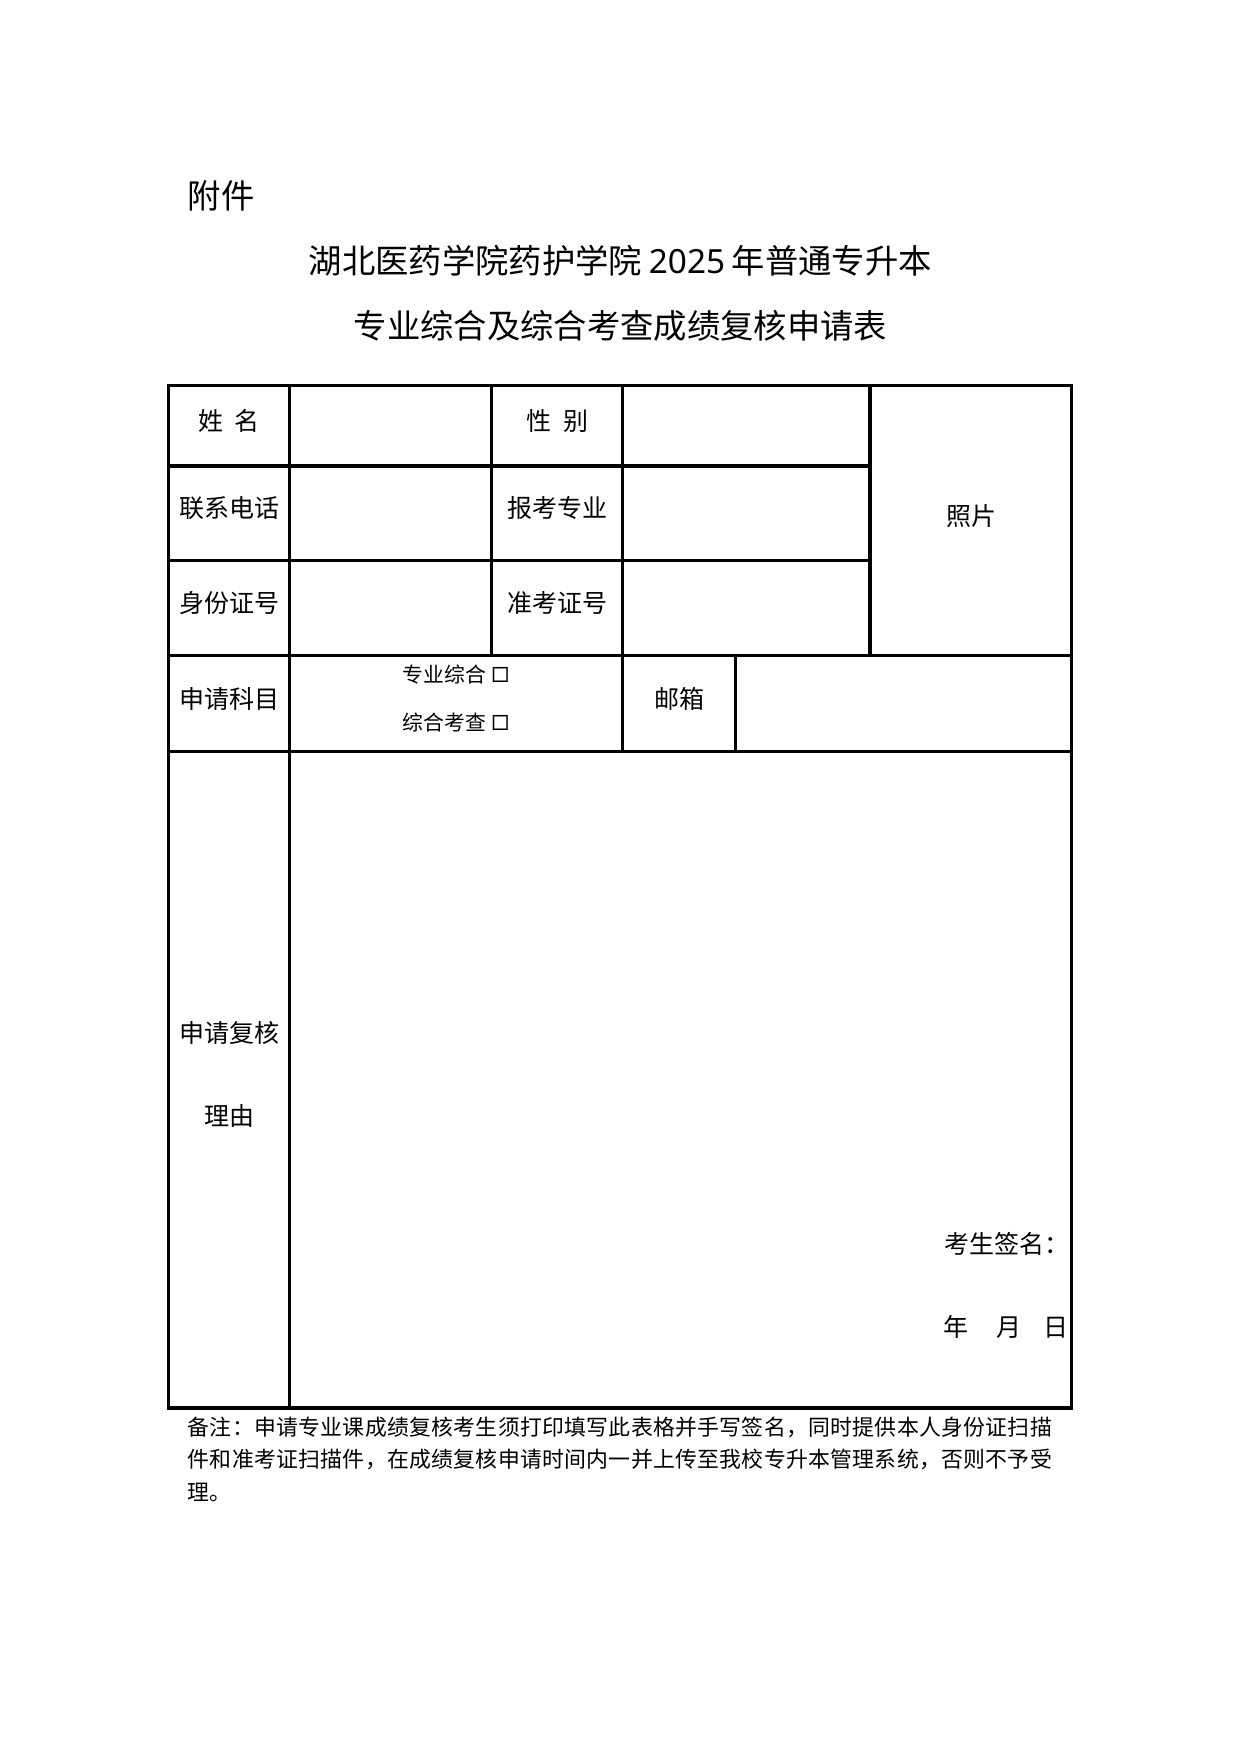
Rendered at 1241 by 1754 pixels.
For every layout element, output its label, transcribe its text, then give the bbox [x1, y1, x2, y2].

table_cell 准考证号 [493, 562, 621, 654]
table_cell 报考专业 [493, 468, 621, 558]
table_header [624, 387, 868, 464]
table_header 姓 名 [170, 387, 288, 464]
table_cell 身份证号 [170, 562, 288, 654]
table_cell [291, 468, 490, 558]
text 专业综合及综合考查成绩复核申请表 [187, 292, 1053, 357]
text 备注：申请专业课成绩复核考生须打印填写此表格并手写签名，同时提供本人身份证扫描件和准考证扫描件，在成绩复核申请时间内一并上传至我校专升本管理系统，否则不予受理。 [187, 1410, 1053, 1507]
table_cell [624, 562, 868, 654]
table_cell [737, 657, 1070, 750]
table_cell 考生签名： 年 月 日 [291, 753, 1070, 1406]
table_cell 申请科目 [170, 657, 288, 750]
table_cell 专业综合 综合考查 [291, 657, 621, 750]
table_cell 邮箱 [624, 657, 734, 750]
table_header 照片 [872, 387, 1070, 654]
table_cell [624, 468, 868, 558]
text 附件 [187, 162, 1053, 227]
table_cell [291, 562, 490, 654]
table_header [291, 387, 490, 464]
table_cell 联系电话 [170, 468, 288, 558]
table_cell 申请复核 理由 [170, 753, 288, 1406]
text 湖北医药学院药护学院2025年普通专升本 [187, 227, 1053, 292]
table_header 性 别 [493, 387, 621, 464]
